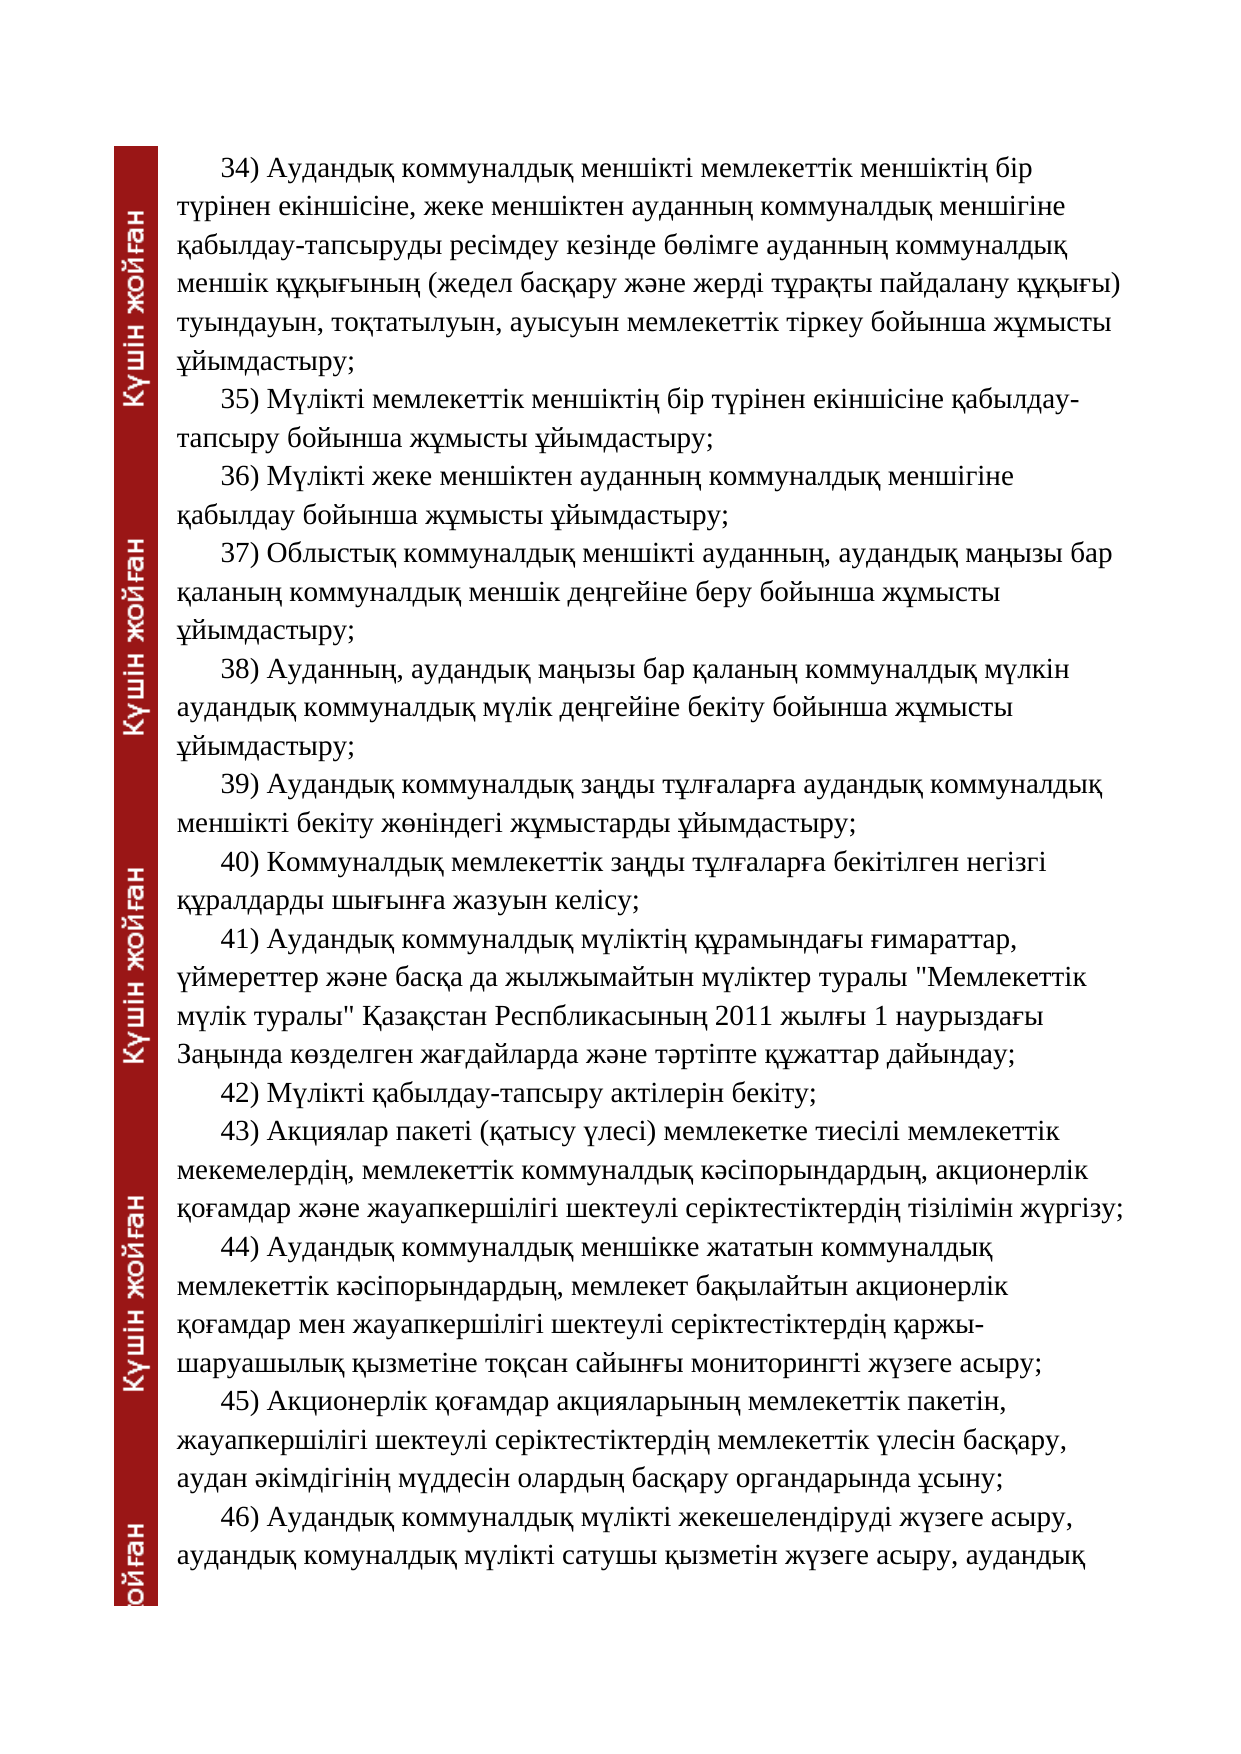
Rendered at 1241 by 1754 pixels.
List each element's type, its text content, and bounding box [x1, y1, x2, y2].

picture [114, 1571, 158, 1606]
picture [114, 146, 158, 150]
